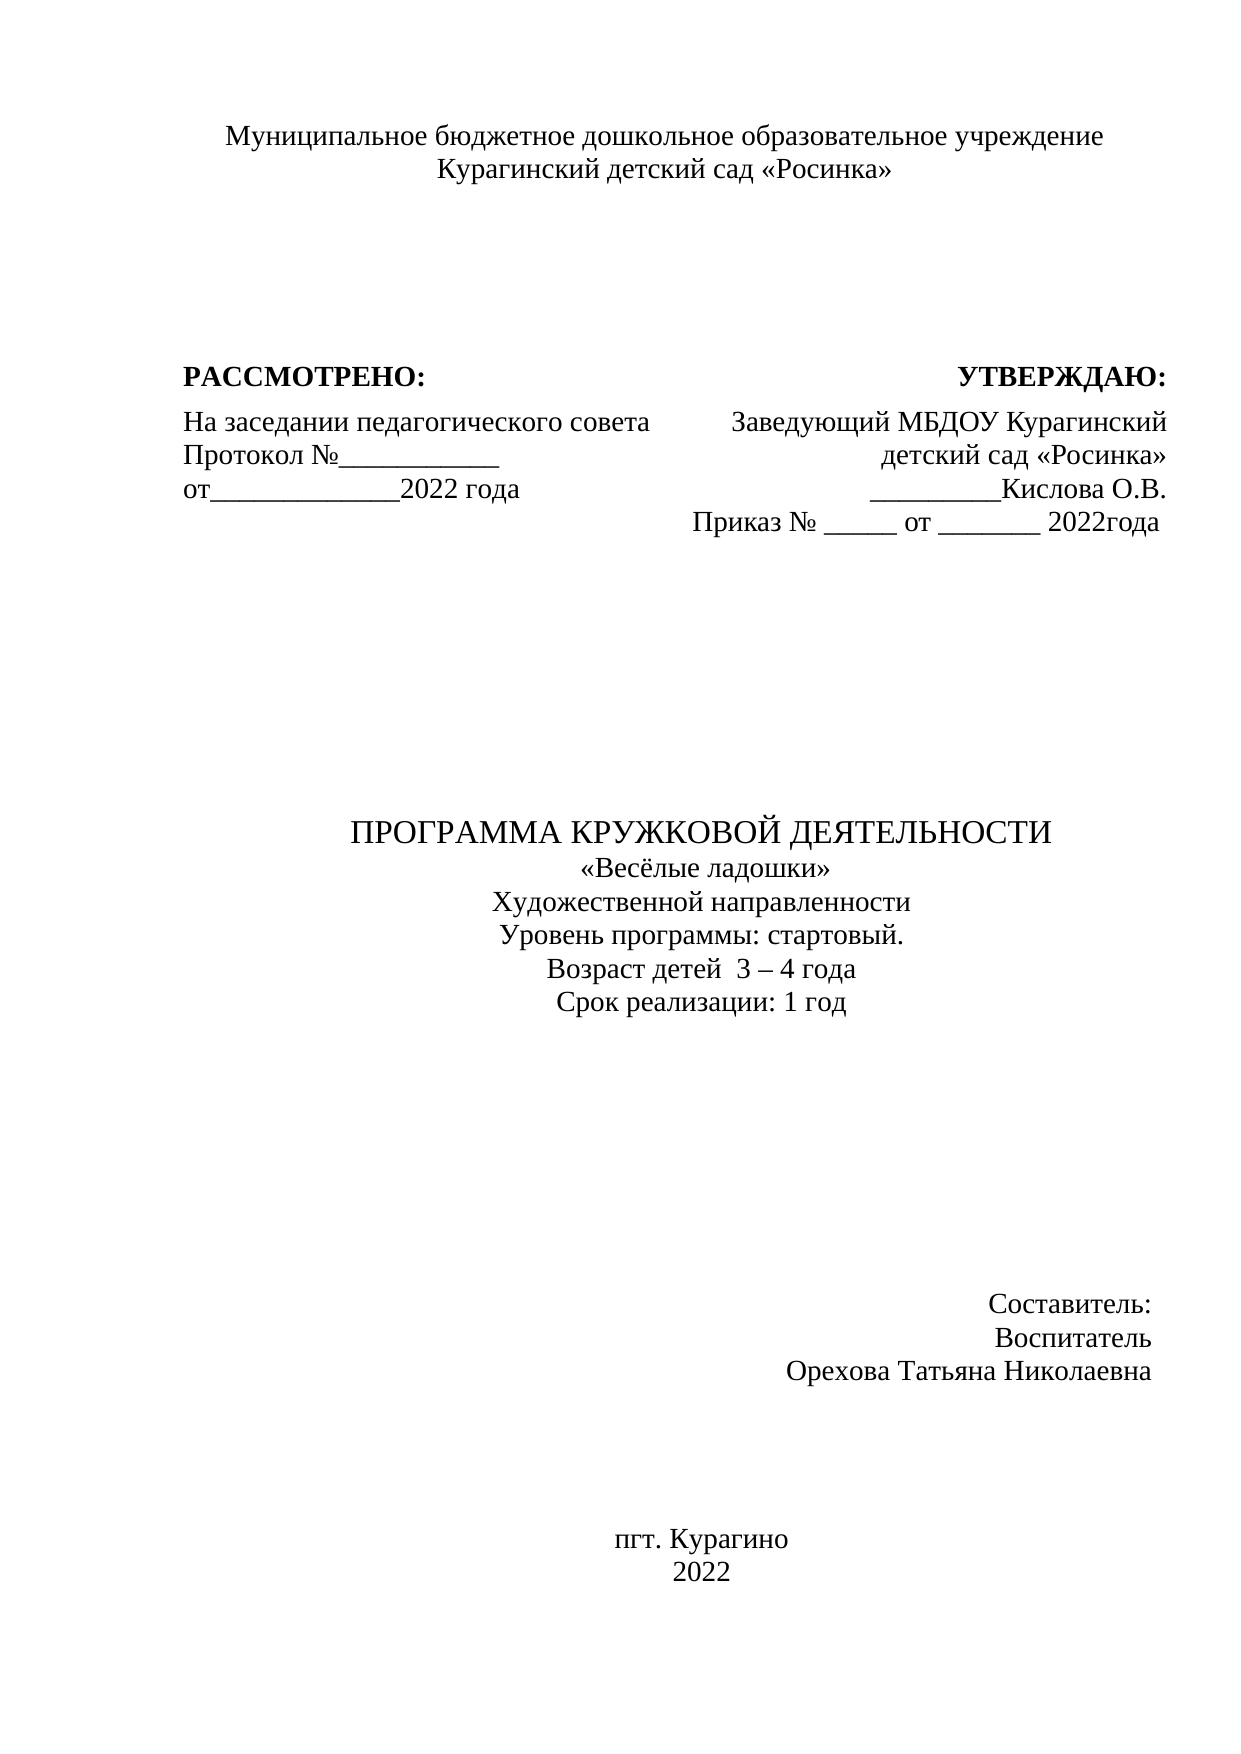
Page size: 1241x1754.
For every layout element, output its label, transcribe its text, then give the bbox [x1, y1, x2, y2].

text Муниципальное бюджетное дошкольное образовательное учреждение [177, 118, 1152, 152]
text Возраст детей 3 – 4 года [177, 951, 1152, 984]
text Орехова Татьяна Николаевна [177, 1353, 1152, 1387]
text Уровень программы: стартовый. [177, 917, 1152, 951]
text «Весёлые ладошки» [177, 850, 1152, 884]
table_cell Заведующий МБДОУ Курагинский детский сад «Росинка» _________Кислова О.В. Приказ № _____ от _______ 2022года [663, 398, 1172, 543]
table_header УТВЕРЖДАЮ: [663, 353, 1172, 398]
text Срок реализации: 1 год [177, 984, 1152, 1018]
text Художественной направленности [177, 884, 1152, 917]
text ПРОГРАММА КРУЖКОВОЙ ДЕЯТЕЛЬНОСТИ [177, 812, 1152, 850]
table_header РАССМОТРЕНО: [177, 353, 663, 398]
text 2022 [177, 1554, 1152, 1588]
table_cell На заседании педагогического совета Протокол №___________ от_____________2022 года [177, 398, 663, 543]
text Составитель: [177, 1286, 1152, 1320]
text пгт. Курагино [177, 1521, 1152, 1554]
text Курагинский детский сад «Росинка» [177, 152, 1152, 185]
text Воспитатель [177, 1320, 1152, 1353]
